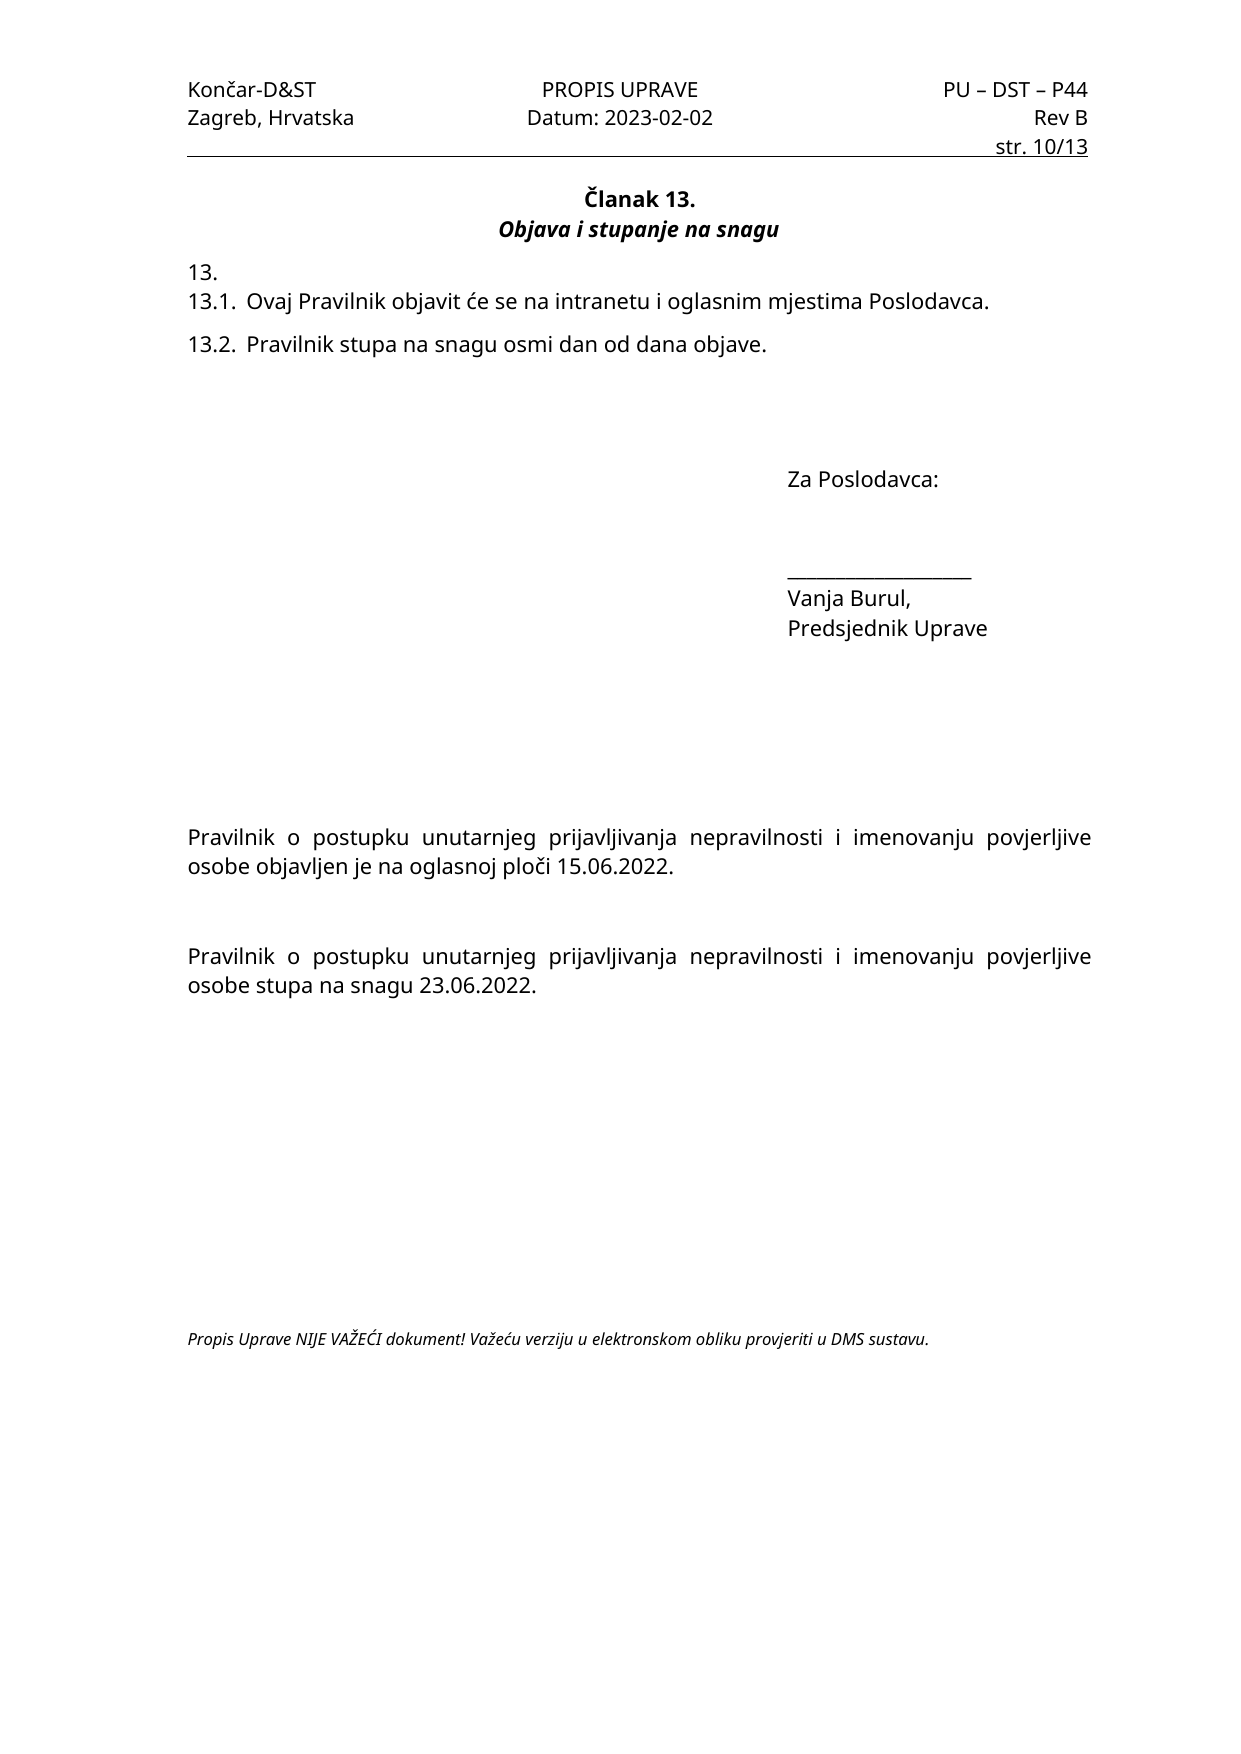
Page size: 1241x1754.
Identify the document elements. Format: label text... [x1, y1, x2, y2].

text Propis Uprave NIJE VAŽEĆI dokument! Važeću verziju u elektronskom obliku provjeriti u DMS sustavu. [187, 1328, 1092, 1351]
text Vanja Burul, [712, 583, 1092, 613]
text Pravilnik o postupku unutarnjeg prijavljivanja nepravilnosti i imenovanju povjerljive osobe objavljen je na oglasnoj ploči 15.06.2022. [187, 821, 1092, 881]
text Članak 13. [187, 184, 1092, 214]
text Objava i stupanje na snagu [187, 214, 1092, 244]
text Za Poslodavca: [712, 464, 1092, 494]
text Pravilnik o postupku unutarnjeg prijavljivanja nepravilnosti i imenovanju povjerljive osobe stupa na snagu 23.06.2022. [187, 941, 1092, 1000]
text Predsjednik Uprave [712, 613, 1092, 643]
list Ovaj Pravilnik objavit će se na intranetu i oglasnim mjestima Poslodavca. [187, 286, 1092, 316]
list Pravilnik stupa na snagu osmi dan od dana objave. [187, 328, 1092, 358]
text ___________________ [187, 553, 1092, 583]
